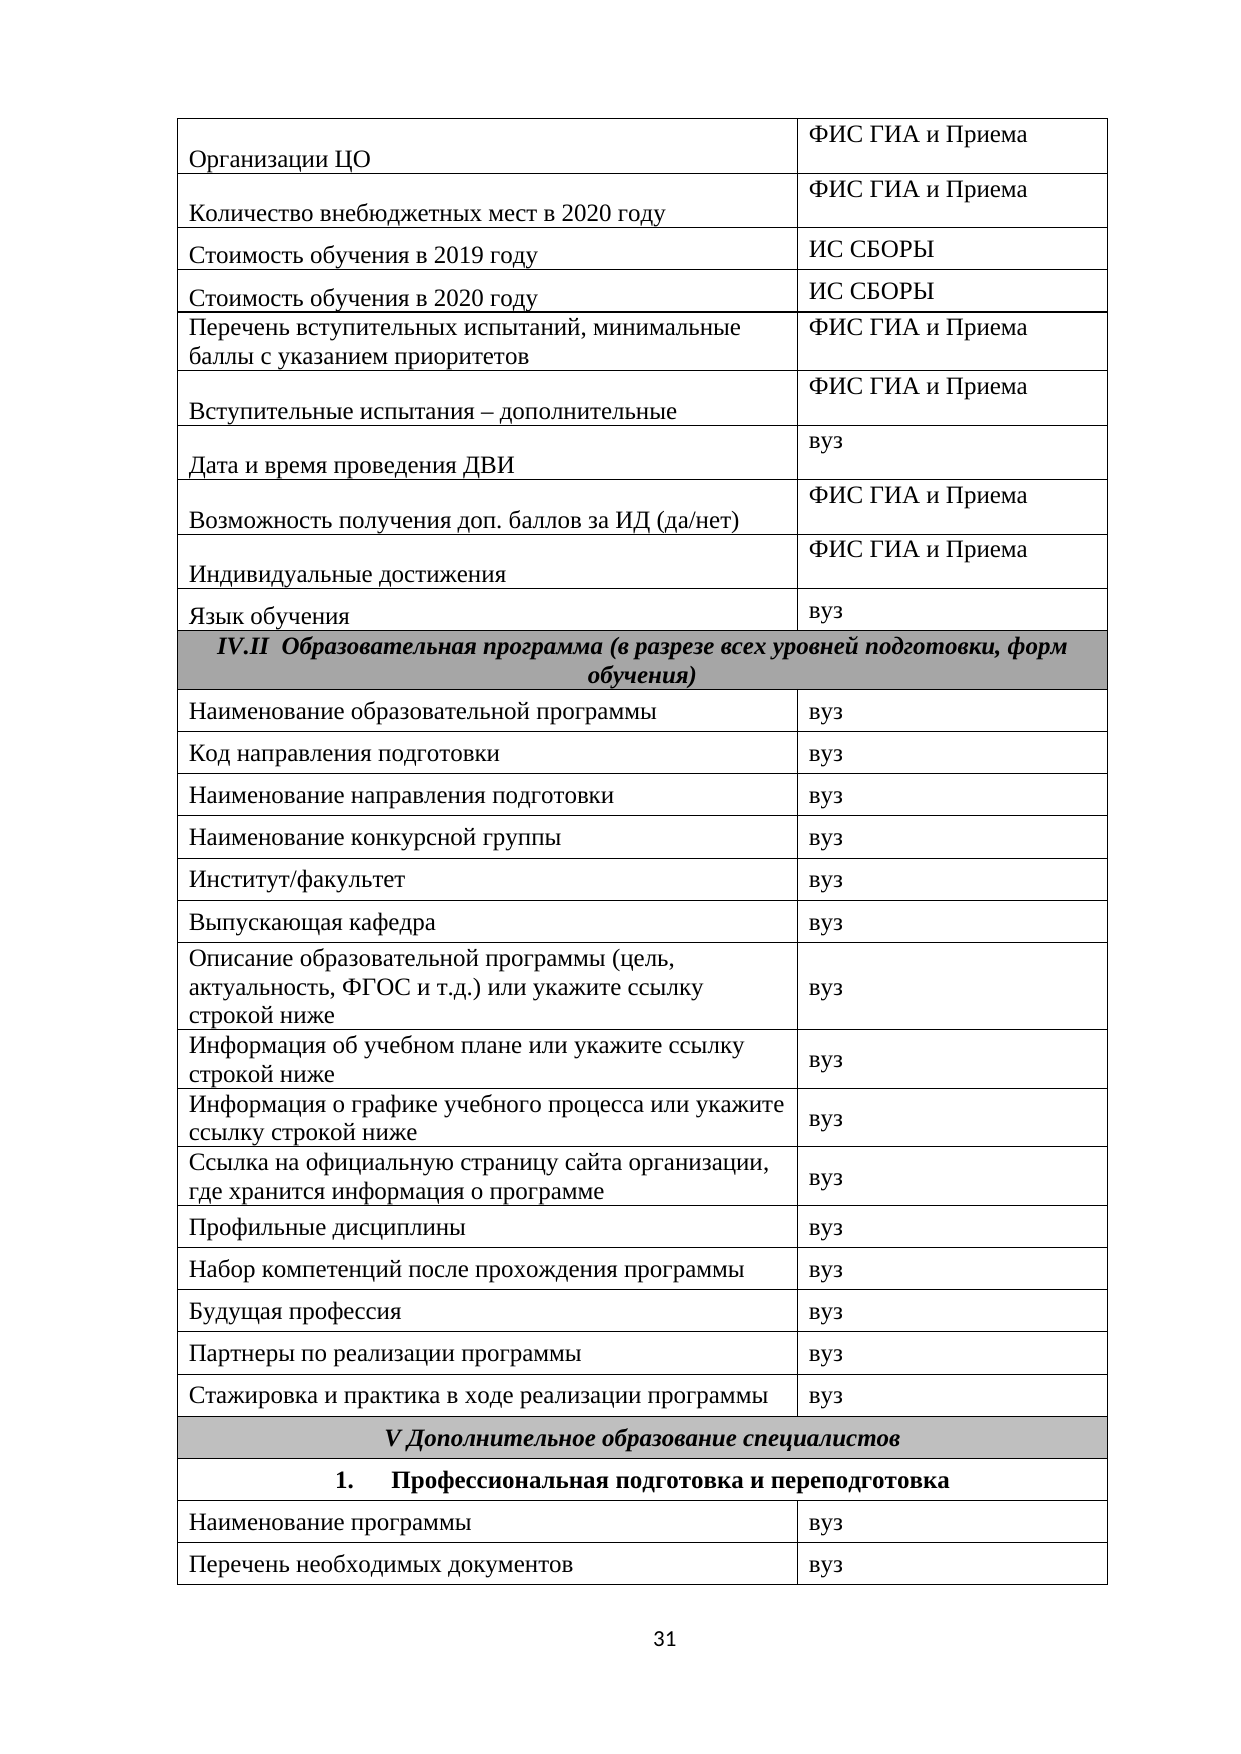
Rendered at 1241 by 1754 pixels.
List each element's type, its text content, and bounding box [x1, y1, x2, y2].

table_cell вуз [798, 1147, 1107, 1205]
table_cell ФИС ГИА и Приема [798, 535, 1107, 588]
table_cell Ссылка на официальную страницу сайта организации, где хранится информация о программе [178, 1147, 797, 1205]
table_cell вуз [798, 774, 1107, 815]
table_cell Набор компетенций после прохождения программы [178, 1248, 797, 1289]
table_cell Наименование направления подготовки [178, 774, 797, 815]
table_cell Перечень необходимых документов [178, 1543, 797, 1584]
table_cell вуз [798, 589, 1107, 630]
table_cell Возможность получения доп. баллов за ИД (да/нет) [178, 480, 797, 533]
table_cell вуз [798, 1375, 1107, 1416]
table_cell ФИС ГИА и Приема [798, 119, 1107, 173]
table_cell Стоимость обучения в 2019 году [178, 228, 797, 269]
table_cell 1. Профессиональная подготовка и переподготовка [178, 1459, 1107, 1500]
table_cell Выпускающая кафедра [178, 901, 797, 942]
table_cell вуз [798, 732, 1107, 773]
table_cell Информация о графике учебного процесса или укажите ссылку строкой ниже [178, 1089, 797, 1146]
table_cell вуз [798, 1206, 1107, 1247]
table_cell ФИС ГИА и Приема [798, 174, 1107, 227]
table_cell Наименование программы [178, 1501, 797, 1542]
table_cell ИС СБОРЫ [798, 228, 1107, 269]
table_cell Партнеры по реализации программы [178, 1332, 797, 1373]
table_cell Организации ЦО [178, 119, 797, 173]
table_cell вуз [798, 1332, 1107, 1373]
table_cell ФИС ГИА и Приема [798, 480, 1107, 533]
table_cell вуз [798, 1543, 1107, 1584]
table_cell Стоимость обучения в 2020 году [178, 270, 797, 311]
table_cell вуз [798, 426, 1107, 479]
table_cell Будущая профессия [178, 1290, 797, 1331]
table_cell Индивидуальные достижения [178, 535, 797, 588]
table_cell V Дополнительное образование специалистов [178, 1417, 1107, 1458]
table_cell вуз [798, 1248, 1107, 1289]
table_cell Код направления подготовки [178, 732, 797, 773]
table_cell ИС СБОРЫ [798, 270, 1107, 311]
table_cell Наименование конкурсной группы [178, 816, 797, 857]
table_cell Описание образовательной программы (цель, актуальность, ФГОС и т.д.) или укажите ссылку строкой ниже [178, 943, 797, 1029]
table_cell Дата и время проведения ДВИ [178, 426, 797, 479]
table_cell вуз [798, 1501, 1107, 1542]
table_cell Информация об учебном плане или укажите ссылку строкой ниже [178, 1030, 797, 1088]
table_cell ФИС ГИА и Приема [798, 371, 1107, 424]
table_cell Количество внебюджетных мест в 2020 году [178, 174, 797, 227]
table_cell Профильные дисциплины [178, 1206, 797, 1247]
table_cell вуз [798, 816, 1107, 857]
table_cell ФИС ГИА и Приема [798, 313, 1107, 370]
table_cell вуз [798, 943, 1107, 1029]
table_cell IV.II Образовательная программа (в разрезе всех уровней подготовки, форм обучения) [178, 631, 1107, 689]
table_cell Язык обучения [178, 589, 797, 630]
table_cell вуз [798, 690, 1107, 731]
table_cell вуз [798, 1290, 1107, 1331]
table_cell Институт/факультет [178, 859, 797, 899]
table_cell Стажировка и практика в ходе реализации программы [178, 1375, 797, 1416]
table_cell Наименование образовательной программы [178, 690, 797, 731]
table_cell вуз [798, 859, 1107, 899]
table_cell вуз [798, 1089, 1107, 1146]
table_cell вуз [798, 901, 1107, 942]
table_cell Вступительные испытания – дополнительные [178, 371, 797, 424]
table_cell Перечень вступительных испытаний, минимальные баллы с указанием приоритетов [178, 313, 797, 370]
table_cell вуз [798, 1030, 1107, 1088]
